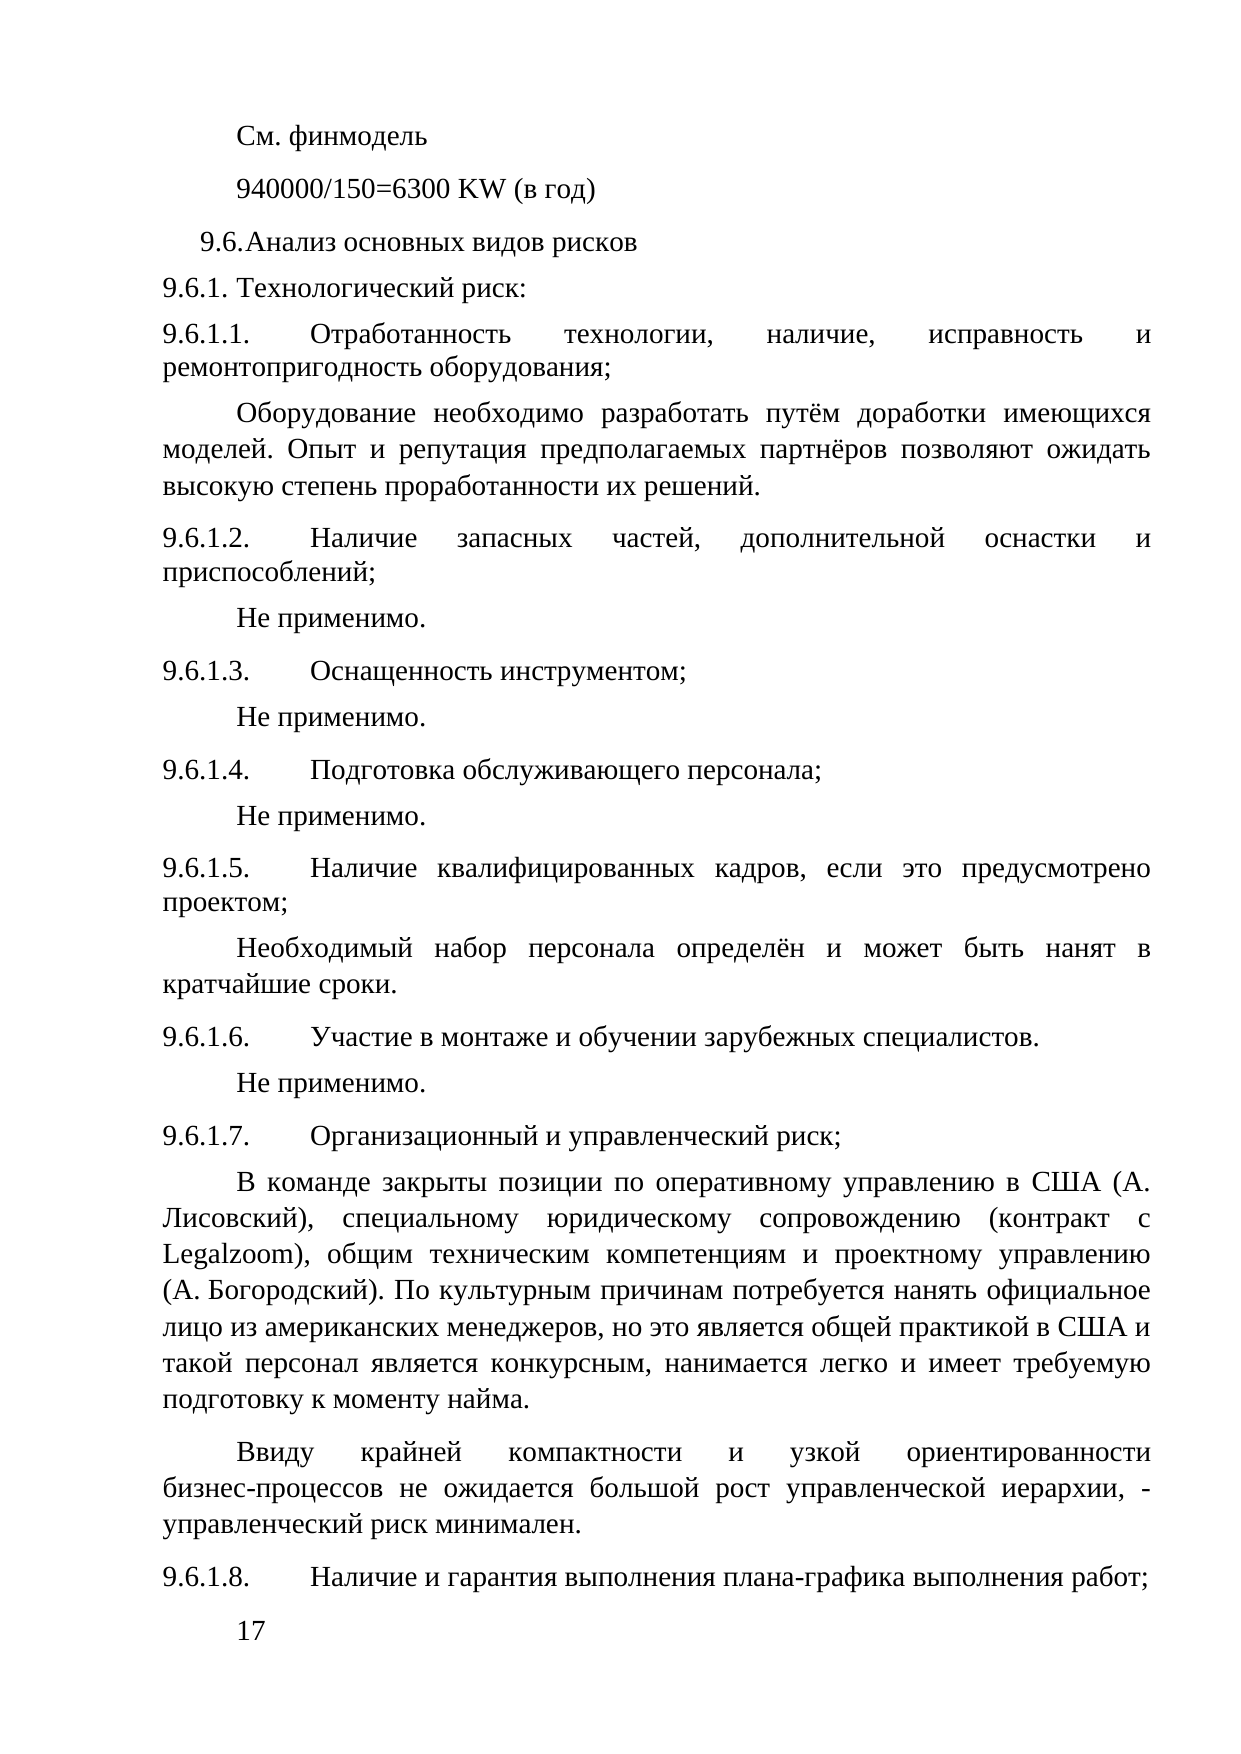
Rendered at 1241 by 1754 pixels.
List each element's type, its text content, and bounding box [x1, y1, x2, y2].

text Не применимо. [162, 600, 1152, 634]
list Оснащенность инструментом; [162, 653, 1152, 686]
text Необходимый набор персонала определён и может быть нанят в кратчайшие сроки. [162, 930, 1152, 1000]
list Наличие запасных частей, дополнительной оснастки и приспособлений; [162, 521, 1152, 588]
list Наличие квалифицированных кадров, если это предусмотрено проектом; [162, 851, 1152, 918]
text Не применимо. [162, 1065, 1152, 1099]
list Анализ основных видов рисков [200, 224, 1152, 257]
text В команде закрыты позиции по оперативному управлению в США (А. Лисовский), специальному юридическому сопровождению (контракт с Legalzoom), общим техническим компетенциям и проектному управлению (А. Богородский). По культурным причинам потребуется нанять официальное лицо из американских менеджеров, но это является общей практикой в США и такой персонал является конкурсным, нанимается легко и имеет требуемую подготовку к моменту найма. [162, 1164, 1152, 1414]
list Организационный и управленческий риск; [162, 1118, 1152, 1152]
list Участие в монтаже и обучении зарубежных специалистов. [162, 1019, 1152, 1053]
text Не применимо. [162, 699, 1152, 732]
text Ввиду крайней компактности и узкой ориентированности бизнес-процессов не ожидается большой рост управленческой иерархии, - управленческий риск минимален. [162, 1434, 1152, 1539]
text Оборудование необходимо разработать путём доработки имеющихся моделей. Опыт и репутация предполагаемых партнёров позволяют ожидать высокую степень проработанности их решений. [162, 395, 1152, 501]
text 940000/150=6300 KW (в год) [162, 171, 1152, 204]
text См. финмодель [162, 118, 1152, 152]
list Подготовка обслуживающего персонала; [162, 752, 1152, 785]
list Технологический риск: [162, 270, 1152, 303]
list Отработанность технологии, наличие, исправность и ремонтопригодность оборудования; [162, 316, 1152, 383]
list Наличие и гарантия выполнения плана-графика выполнения работ; [162, 1559, 1152, 1592]
text Не применимо. [162, 798, 1152, 831]
